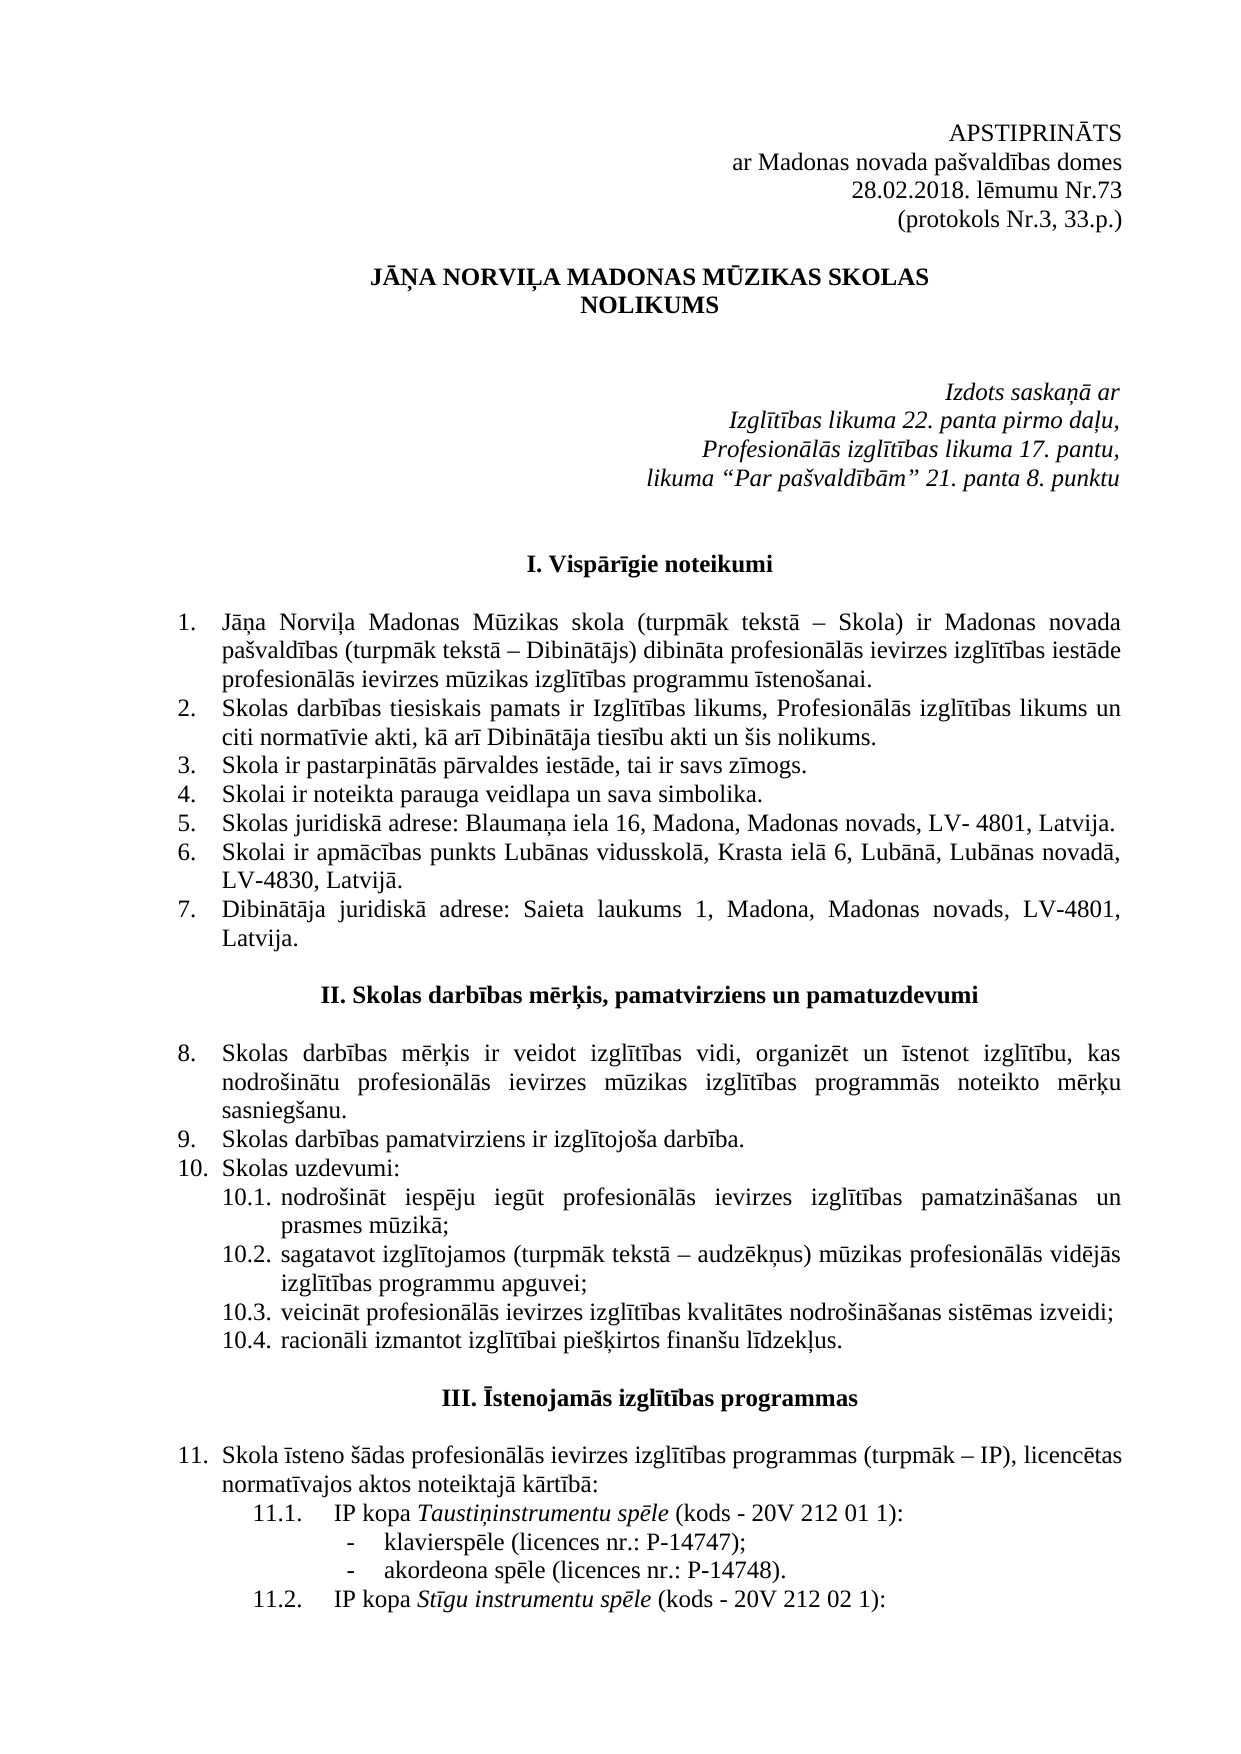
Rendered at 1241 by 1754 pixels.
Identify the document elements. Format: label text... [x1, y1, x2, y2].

title likuma “Par pašvaldībām” 21. panta 8. punktu [177, 463, 1122, 492]
list Skolas darbības mērķis ir veidot izglītības vidi, organizēt un īstenot izglītību, kas nodrošinātu profesionālās ievirzes mūzikas izglītības programmās noteikto mērķu sasniegšanu. [177, 1038, 1122, 1124]
list akordeona spēle (licences nr.: P-14748). [346, 1556, 1122, 1584]
title ar Madonas novada pašvaldības domes [177, 147, 1122, 176]
list veicināt profesionālās ievirzes izglītības kvalitātes nodrošināšanas sistēmas izveidi; [222, 1297, 1122, 1326]
list Skolai ir apmācības punkts Lubānas vidusskolā, Krasta ielā 6, Lubānā, Lubānas novadā, LV-4830, Latvijā. [177, 837, 1122, 894]
list Skolai ir noteikta parauga veidlapa un sava simbolika. [177, 779, 1122, 808]
title JĀŅA NORVIĻA MADONAS MŪZIKAS SKOLAS [177, 262, 1122, 291]
list Skola ir pastarpinātās pārvaldes iestāde, tai ir savs zīmogs. [177, 751, 1122, 779]
title (protokols Nr.3, 33.p.) [177, 204, 1122, 233]
title III. Īstenojamās izglītības programmas [177, 1383, 1122, 1412]
list klavierspēle (licences nr.: P-14747); [346, 1527, 1122, 1556]
title I. Vispārīgie noteikumi [177, 549, 1122, 578]
list Skolas darbības pamatvirziens ir izglītojoša darbība. [177, 1124, 1122, 1153]
title NOLIKUMS [177, 291, 1122, 319]
list Jāņa Norviļa Madonas Mūzikas skola (turpmāk tekstā – Skola) ir Madonas novada pašvaldības (turpmāk tekstā – Dibinātājs) dibināta profesionālās ievirzes izglītības iestāde profesionālās ievirzes mūzikas izglītības programmu īstenošanai. [177, 607, 1122, 693]
list sagatavot izglītojamos (turpmāk tekstā – audzēkņus) mūzikas profesionālās vidējās izglītības programmu apguvei; [222, 1239, 1122, 1297]
list IP kopa Stīgu instrumentu spēle (kods - 20V 212 02 1): [252, 1584, 1122, 1613]
list Skolas juridiskā adrese: Blaumaņa iela 16, Madona, Madonas novads, LV- 4801, Latvija. [177, 808, 1122, 837]
title II. Skolas darbības mērķis, pamatvirziens un pamatuzdevumi [177, 981, 1122, 1009]
list Skolas darbības tiesiskais pamats ir Izglītības likums, Profesionālās izglītības likums un citi normatīvie akti, kā arī Dibinātāja tiesību akti un šis nolikums. [177, 693, 1122, 751]
list IP kopa Taustiņinstrumentu spēle (kods - 20V 212 01 1): [252, 1498, 1122, 1527]
title APSTIPRINĀTS [177, 118, 1122, 147]
list Skolas uzdevumi: [177, 1153, 1122, 1182]
list Skola īsteno šādas profesionālās ievirzes izglītības programmas (turpmāk – IP), licencētas normatīvajos aktos noteiktajā kārtībā: [177, 1441, 1122, 1498]
title Izdots saskaņā ar [177, 377, 1122, 406]
title Izglītības likuma 22. panta pirmo daļu, [177, 406, 1122, 434]
list racionāli izmantot izglītībai piešķirtos finanšu līdzekļus. [222, 1326, 1122, 1354]
title Profesionālās izglītības likuma 17. pantu, [177, 434, 1122, 463]
list nodrošināt iespēju iegūt profesionālās ievirzes izglītības pamatzināšanas un prasmes mūzikā; [222, 1182, 1122, 1239]
list Dibinātāja juridiskā adrese: Saieta laukums 1, Madona, Madonas novads, LV-4801, Latvija. [177, 894, 1122, 952]
title 28.02.2018. lēmumu Nr.73 [177, 176, 1122, 204]
